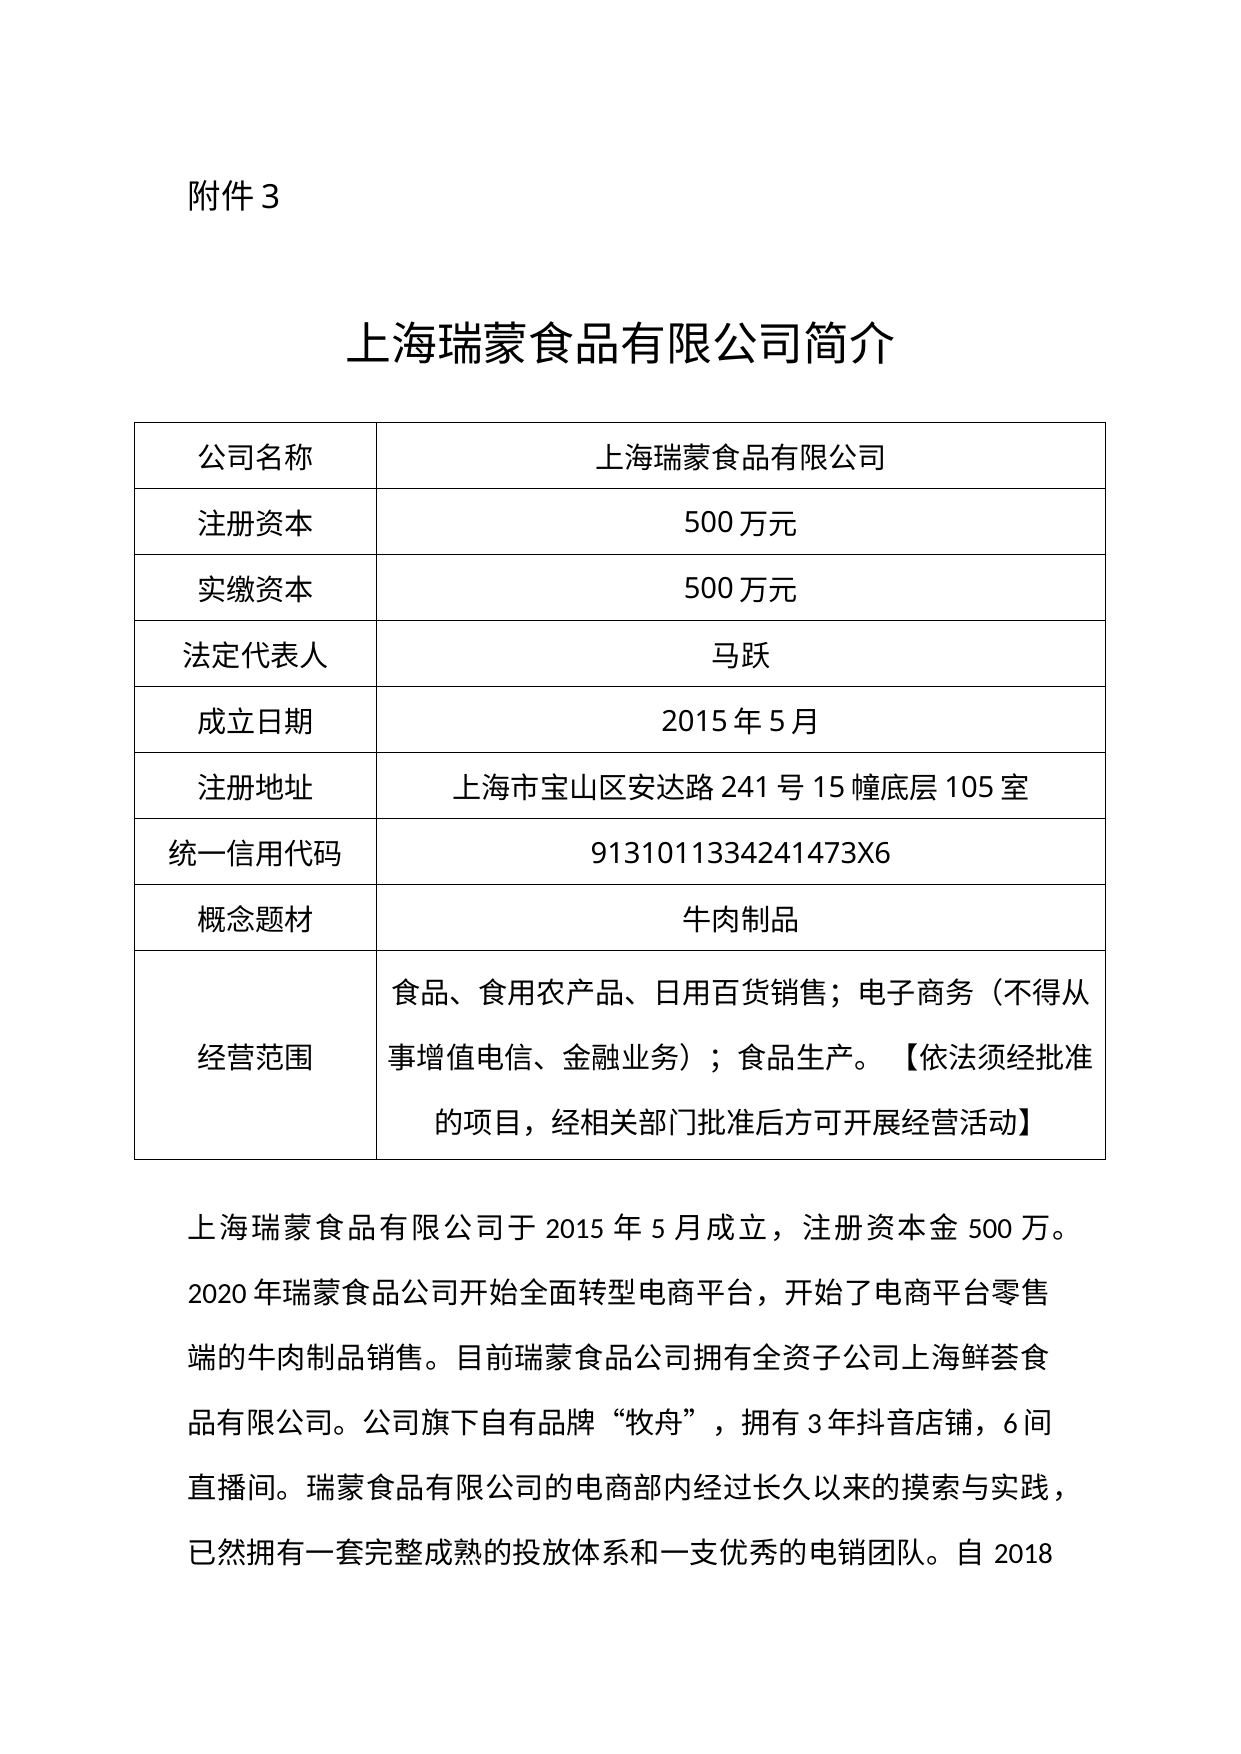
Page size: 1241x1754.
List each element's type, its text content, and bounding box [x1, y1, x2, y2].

table_cell 成立日期 [135, 687, 376, 752]
table_cell 食品、食用农产品、日用百货销售；电子商务（不得从事增值电信、金融业务）；食品生产。 【依法须经批准的项目，经相关部门批准后方可开展经营活动】 [377, 951, 1105, 1159]
table_cell 2015年5月 [377, 687, 1105, 752]
table_cell 9131011334241473X6 [377, 819, 1105, 884]
table_cell 上海市宝山区安达路241号15幢底层105室 [377, 753, 1105, 818]
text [187, 1193, 1053, 1583]
table_cell 实缴资本 [135, 555, 376, 620]
table_cell 经营范围 [135, 951, 376, 1159]
table_cell 统一信用代码 [135, 819, 376, 884]
list 附件3 [187, 162, 1053, 227]
table_cell 500万元 [377, 555, 1105, 620]
table_header 上海瑞蒙食品有限公司 [377, 423, 1105, 488]
table_cell 马跃 [377, 621, 1105, 686]
table_cell 注册地址 [135, 753, 376, 818]
table_cell 概念题材 [135, 885, 376, 950]
text 上海瑞蒙食品有限公司简介 [187, 292, 1053, 389]
table_cell 500万元 [377, 489, 1105, 554]
table_cell 法定代表人 [135, 621, 376, 686]
table_header 公司名称 [135, 423, 376, 488]
table_cell 牛肉制品 [377, 885, 1105, 950]
table_cell 注册资本 [135, 489, 376, 554]
